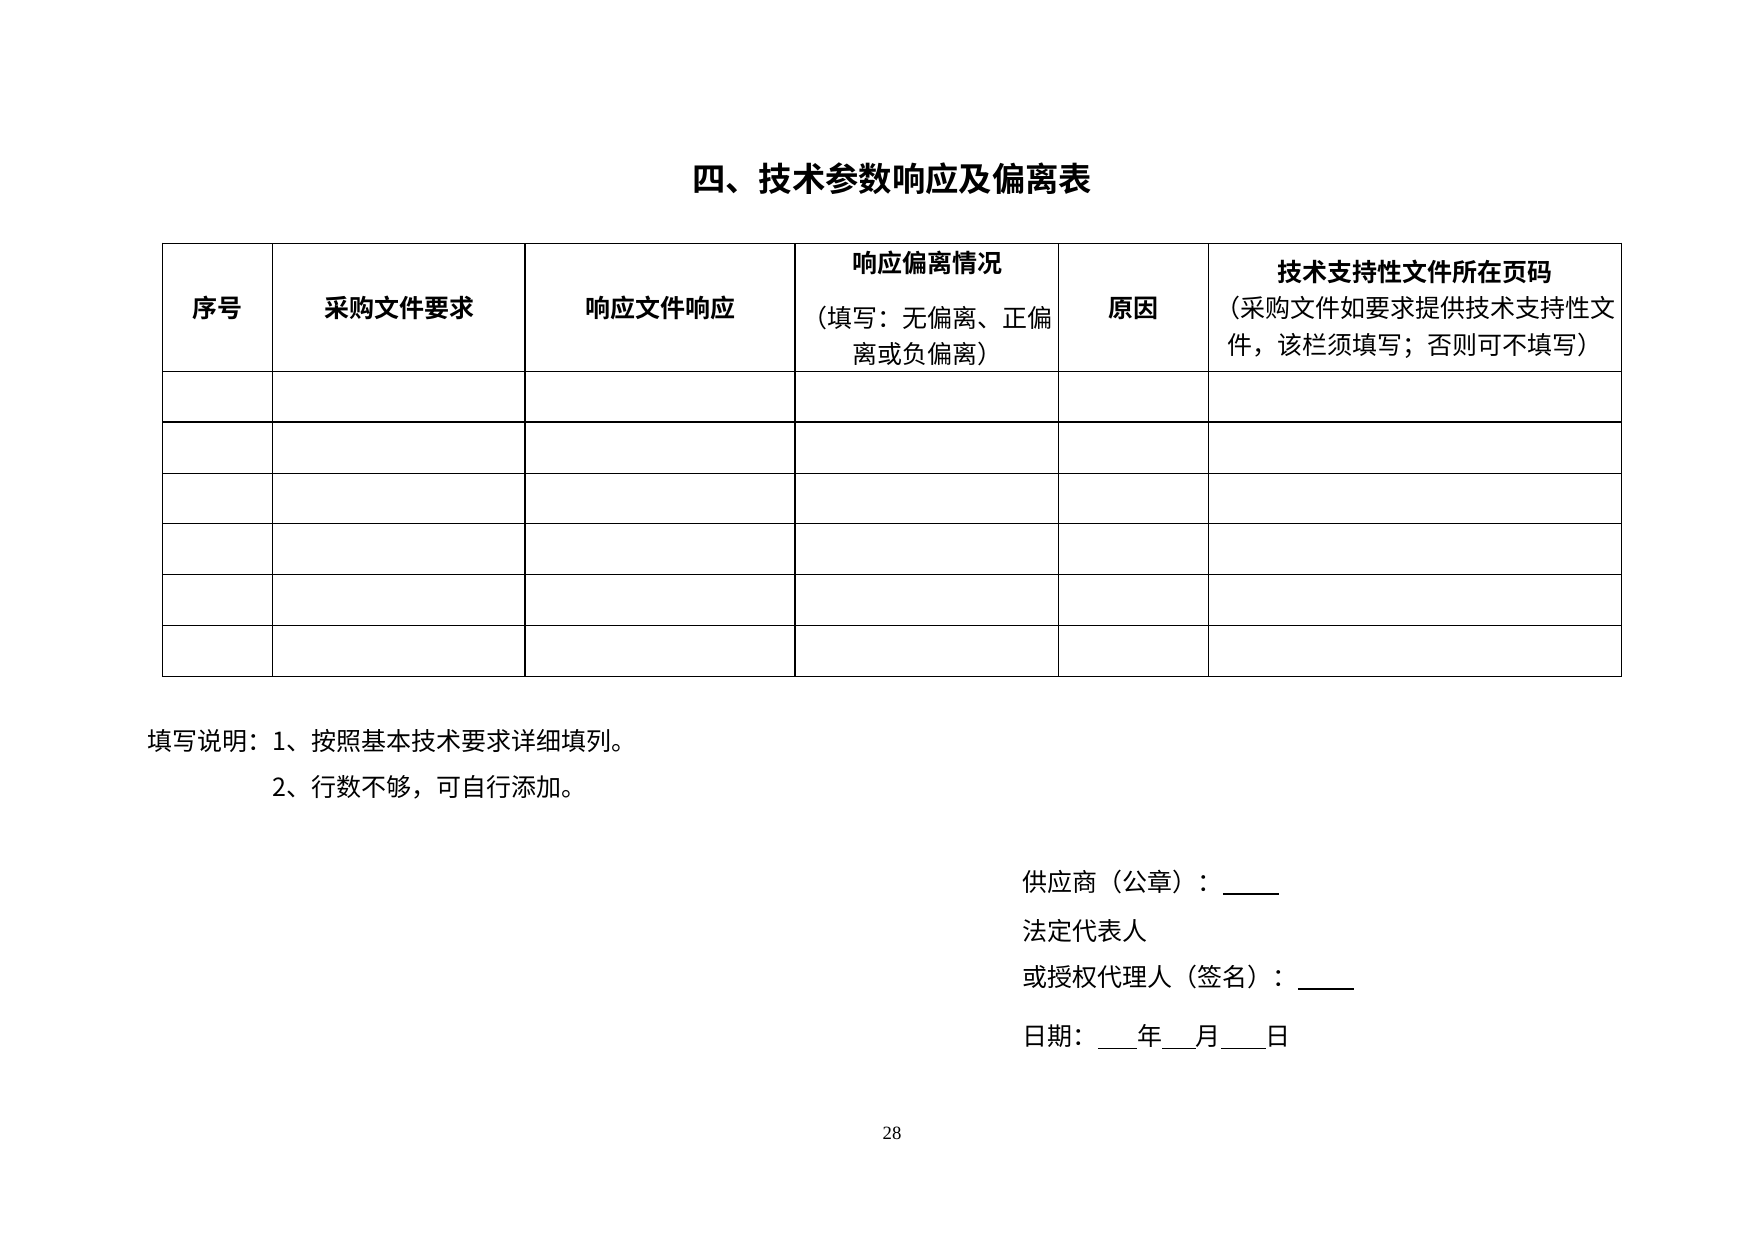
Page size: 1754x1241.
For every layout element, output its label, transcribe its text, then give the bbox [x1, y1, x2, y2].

table_cell [273, 626, 524, 676]
table_cell [273, 524, 524, 574]
table_cell [163, 372, 272, 421]
table_cell [796, 575, 1058, 625]
table_cell [526, 626, 794, 676]
table_cell [526, 524, 794, 574]
table_header 采购文件要求 [273, 244, 524, 371]
table_cell [1059, 575, 1208, 625]
table_header 响应偏离情况 （填写：无偏离、正偏离或负偏离） [796, 244, 1058, 371]
table_cell [273, 423, 524, 472]
table_cell [1209, 474, 1621, 523]
table_cell [1209, 524, 1621, 574]
text 2、行数不够，可自行添加。 [148, 759, 1636, 805]
table_cell [163, 575, 272, 625]
table_cell [163, 524, 272, 574]
table_cell [1059, 524, 1208, 574]
table_cell [163, 474, 272, 523]
table_cell [796, 524, 1058, 574]
text 或授权代理人（签名）： [148, 950, 1636, 996]
table_cell [526, 474, 794, 523]
table_cell [163, 423, 272, 472]
table_cell [1059, 372, 1208, 421]
table_cell [1209, 575, 1621, 625]
text 日期： 年 月 日 [148, 996, 1636, 1058]
table_cell [1059, 626, 1208, 676]
table_cell [1059, 423, 1208, 472]
table_cell [1059, 474, 1208, 523]
table_cell [526, 423, 794, 472]
table_cell [796, 423, 1058, 472]
table_cell [1209, 626, 1621, 676]
text 四、技术参数响应及偏离表 [148, 153, 1636, 201]
text 法定代表人 [148, 904, 1636, 950]
table_cell [526, 372, 794, 421]
table_header 技术支持性文件所在页码 （采购文件如要求提供技术支持性文件，该栏须填写；否则可不填写） [1209, 244, 1621, 371]
table_cell [273, 372, 524, 421]
text 填写说明：1、按照基本技术要求详细填列。 [148, 713, 1636, 759]
table_cell [163, 626, 272, 676]
table_cell [273, 575, 524, 625]
table_cell [1209, 372, 1621, 421]
table_cell [796, 626, 1058, 676]
table_cell [273, 474, 524, 523]
table_cell [1209, 423, 1621, 472]
table_cell [526, 575, 794, 625]
table_header 原因 [1059, 244, 1208, 371]
table_header 响应文件响应 [526, 244, 794, 371]
table_cell [796, 474, 1058, 523]
table_header 序号 [163, 244, 272, 371]
text 供应商（公章）： [148, 841, 1636, 904]
table_cell [796, 372, 1058, 421]
